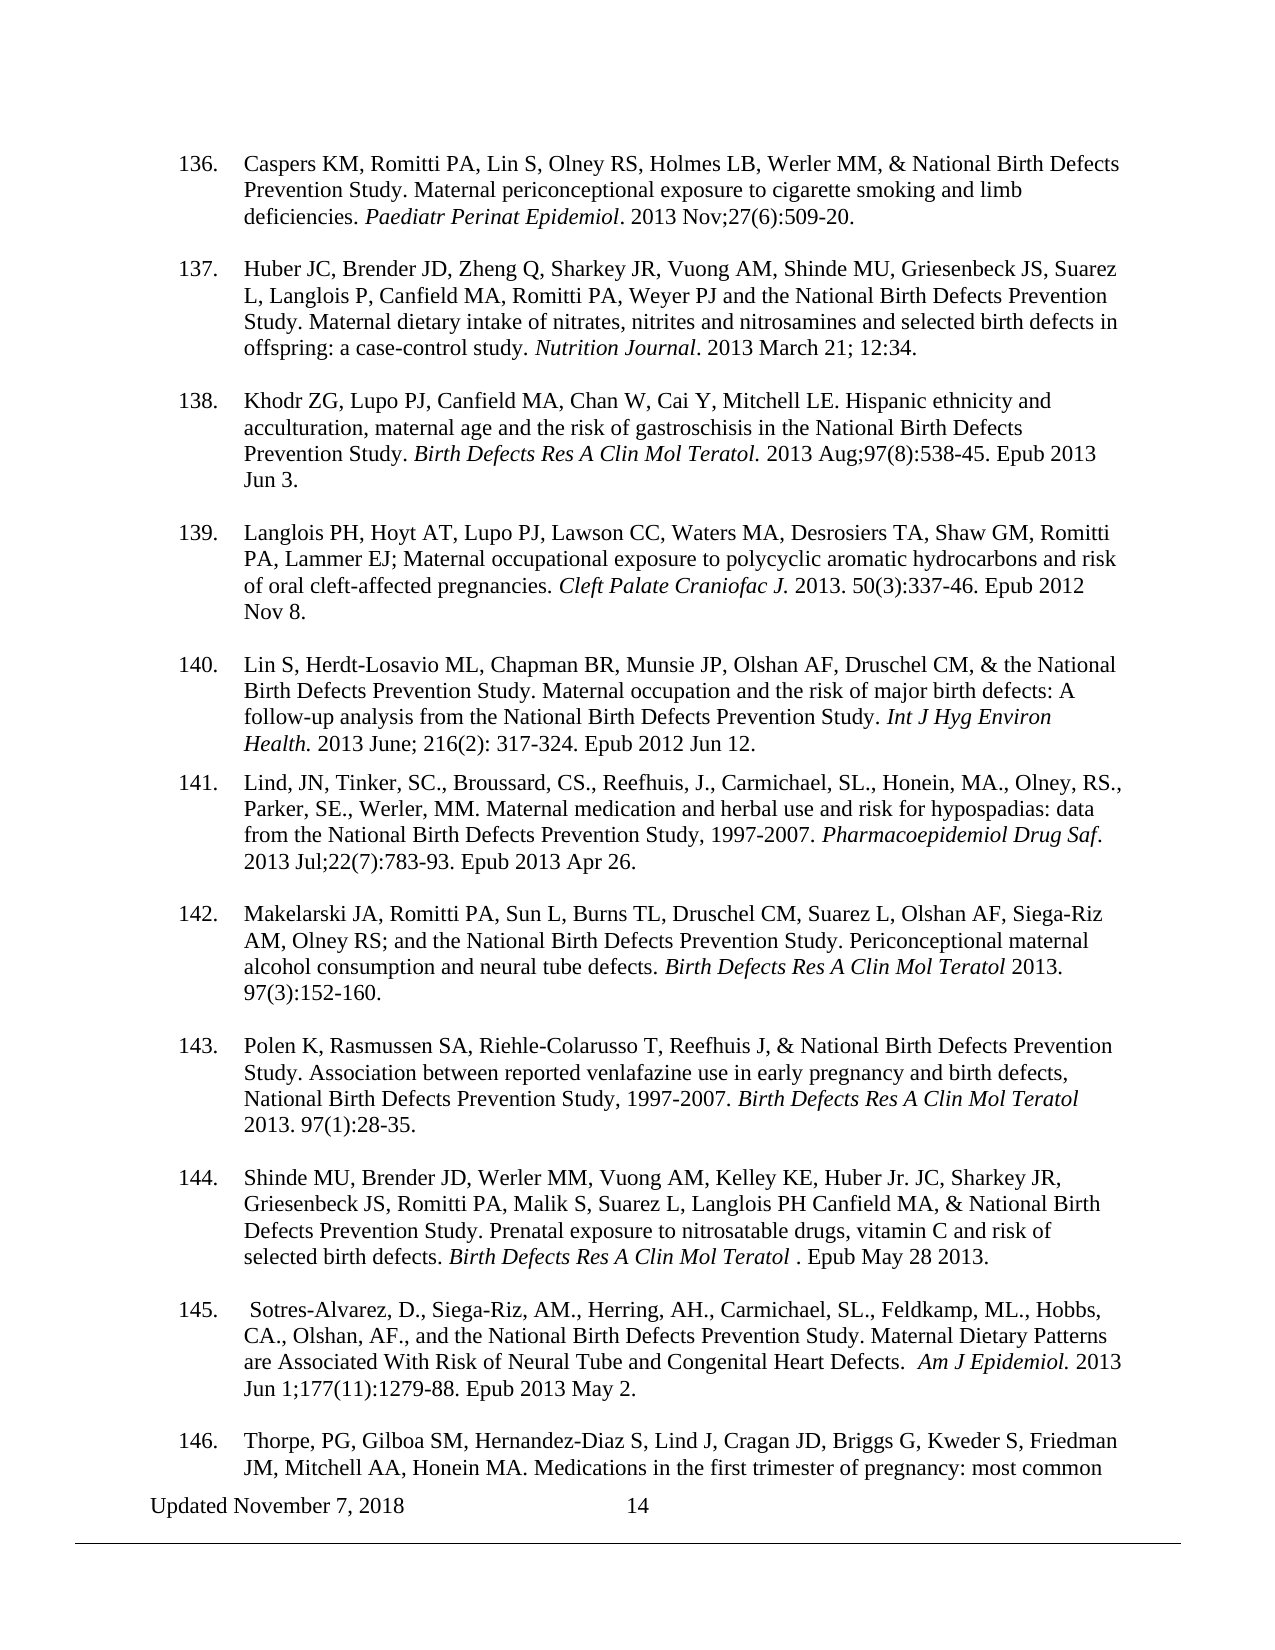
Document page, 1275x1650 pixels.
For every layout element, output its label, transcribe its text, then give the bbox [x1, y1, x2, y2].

list Sotres-Alvarez, D., Siega-Riz, AM., Herring, AH., Carmichael, SL., Feldkamp, ML., Hobbs, CA., Olshan, AF., and the National Birth Defects Prevention Study. Maternal Dietary Patterns are Associated With Risk of Neural Tube and Congenital Heart Defects. Am J Epidemiol. 2013 Jun 1;177(11):1279-88. Epub 2013 May 2. [178, 1296, 1125, 1401]
list Lind, JN, Tinker, SC., Broussard, CS., Reefhuis, J., Carmichael, SL., Honein, MA., Olney, RS., Parker, SE., Werler, MM. Maternal medication and herbal use and risk for hypospadias: data from the National Birth Defects Prevention Study, 1997-2007. Pharmacoepidemiol Drug Saf. 2013 Jul;22(7):783-93. Epub 2013 Apr 26. [178, 769, 1125, 874]
list Lin S, Herdt-Losavio ML, Chapman BR, Munsie JP, Olshan AF, Druschel CM, & the National Birth Defects Prevention Study. Maternal occupation and the risk of major birth defects: A follow-up analysis from the National Birth Defects Prevention Study. Int J Hyg Environ Health. 2013 June; 216(2): 317-324. Epub 2012 Jun 12. [178, 651, 1125, 756]
list Makelarski JA, Romitti PA, Sun L, Burns TL, Druschel CM, Suarez L, Olshan AF, Siega-Riz AM, Olney RS; and the National Birth Defects Prevention Study. Periconceptional maternal alcohol consumption and neural tube defects. Birth Defects Res A Clin Mol Teratol 2013. 97(3):152-160. [178, 900, 1125, 1006]
list Huber JC, Brender JD, Zheng Q, Sharkey JR, Vuong AM, Shinde MU, Griesenbeck JS, Suarez L, Langlois P, Canfield MA, Romitti PA, Weyer PJ and the National Birth Defects Prevention Study. Maternal dietary intake of nitrates, nitrites and nitrosamines and selected birth defects in offspring: a case-control study. Nutrition Journal. 2013 March 21; 12:34. [178, 255, 1125, 361]
list Langlois PH, Hoyt AT, Lupo PJ, Lawson CC, Waters MA, Desrosiers TA, Shaw GM, Romitti PA, Lammer EJ; Maternal occupational exposure to polycyclic aromatic hydrocarbons and risk of oral cleft-affected pregnancies. Cleft Palate Craniofac J. 2013. 50(3):337-46. Epub 2012 Nov 8. [178, 519, 1125, 624]
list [178, 1427, 1125, 1480]
list Caspers KM, Romitti PA, Lin S, Olney RS, Holmes LB, Werler MM, & National Birth Defects Prevention Study. Maternal periconceptional exposure to cigarette smoking and limb deficiencies. Paediatr Perinat Epidemiol. 2013 Nov;27(6):509-20. [178, 150, 1125, 229]
list Polen K, Rasmussen SA, Riehle-Colarusso T, Reefhuis J, & National Birth Defects Prevention Study. Association between reported venlafazine use in early pregnancy and birth defects, National Birth Defects Prevention Study, 1997-2007. Birth Defects Res A Clin Mol Teratol 2013. 97(1):28-35. [178, 1032, 1125, 1138]
list Shinde MU, Brender JD, Werler MM, Vuong AM, Kelley KE, Huber Jr. JC, Sharkey JR, Griesenbeck JS, Romitti PA, Malik S, Suarez L, Langlois PH Canfield MA, & National Birth Defects Prevention Study. Prenatal exposure to nitrosatable drugs, vitamin C and risk of selected birth defects. Birth Defects Res A Clin Mol Teratol . Epub May 28 2013. [178, 1164, 1125, 1269]
list Khodr ZG, Lupo PJ, Canfield MA, Chan W, Cai Y, Mitchell LE. Hispanic ethnicity and acculturation, maternal age and the risk of gastroschisis in the National Birth Defects Prevention Study. Birth Defects Res A Clin Mol Teratol. 2013 Aug;97(8):538-45. Epub 2013 Jun 3. [178, 387, 1125, 493]
